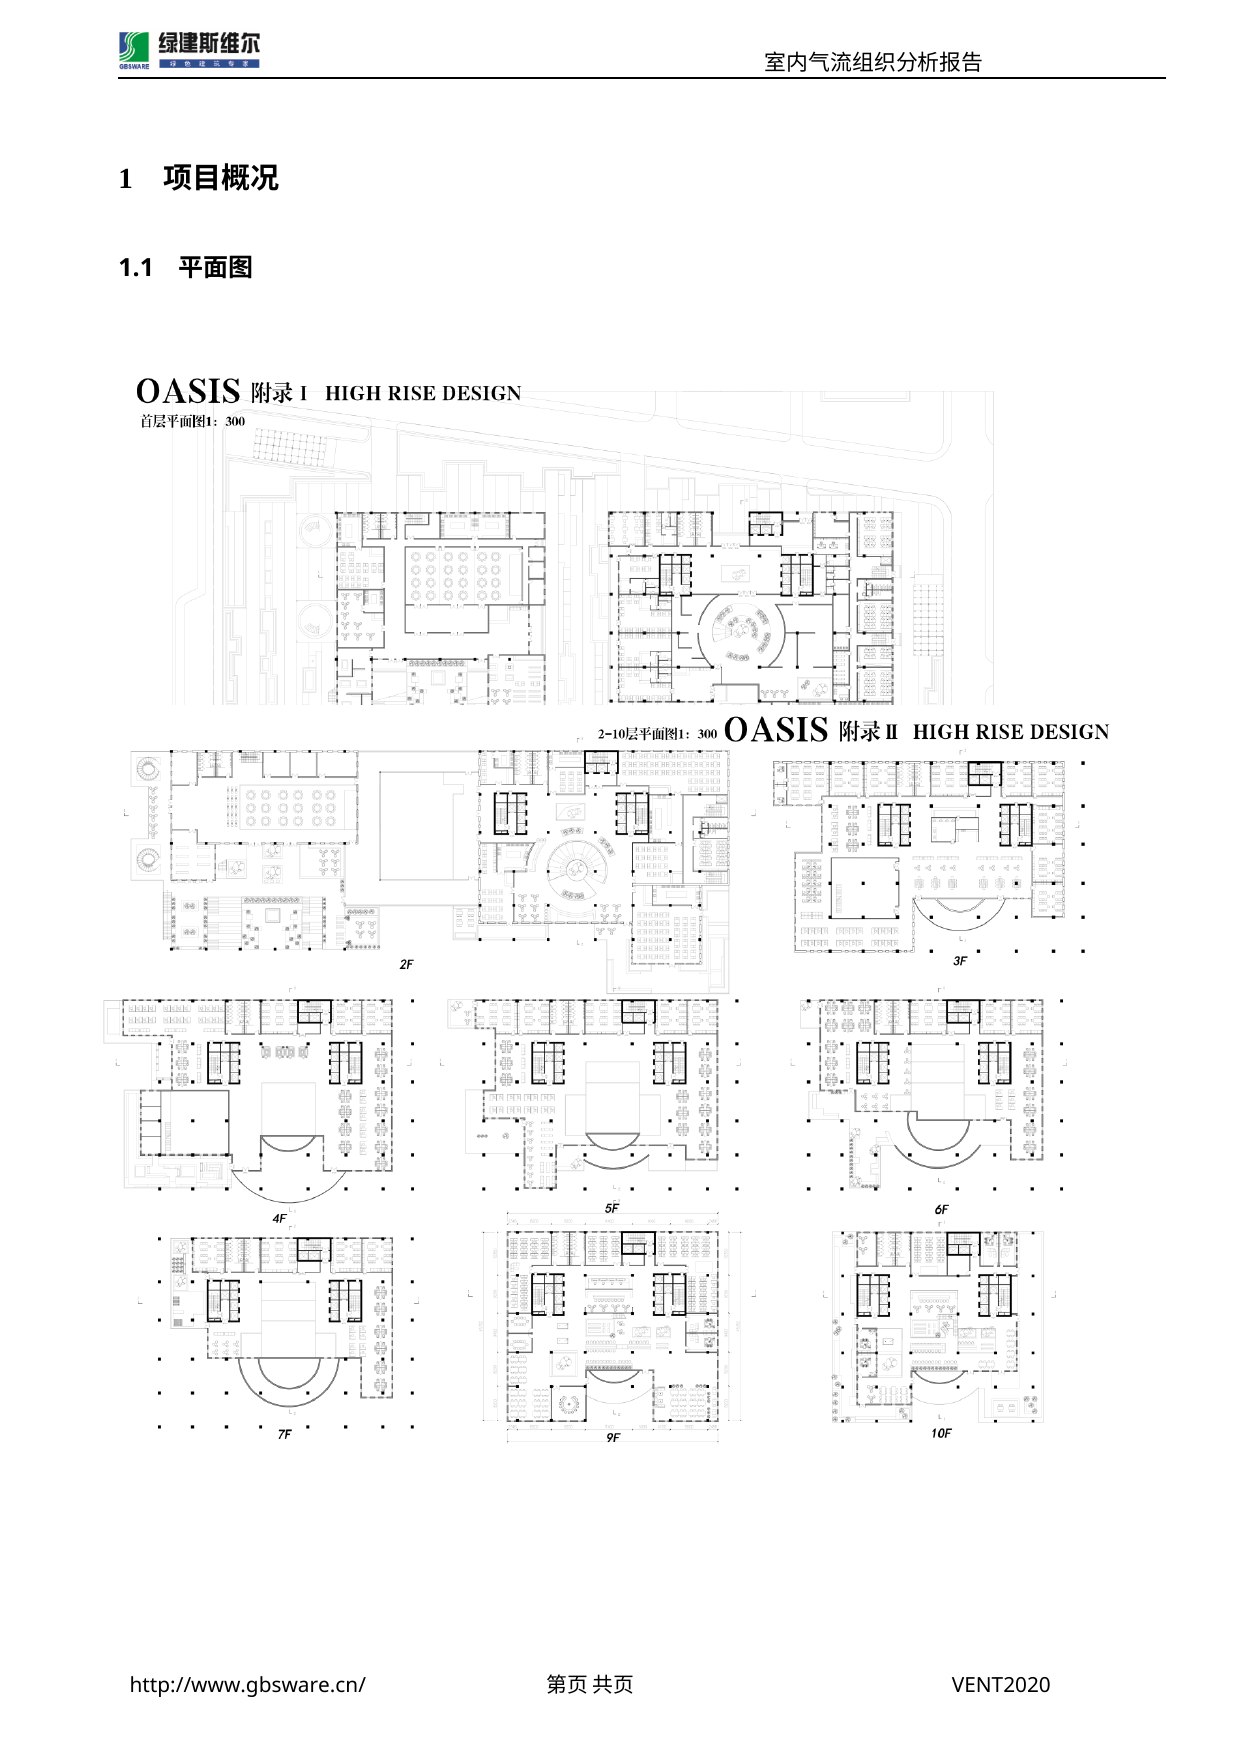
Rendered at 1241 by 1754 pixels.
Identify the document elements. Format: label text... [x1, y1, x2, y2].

picture [81, 705, 1127, 1444]
picture [118, 29, 261, 71]
subtitle 平面图 [118, 233, 1166, 298]
subtitle 项目概况 [118, 143, 1166, 208]
